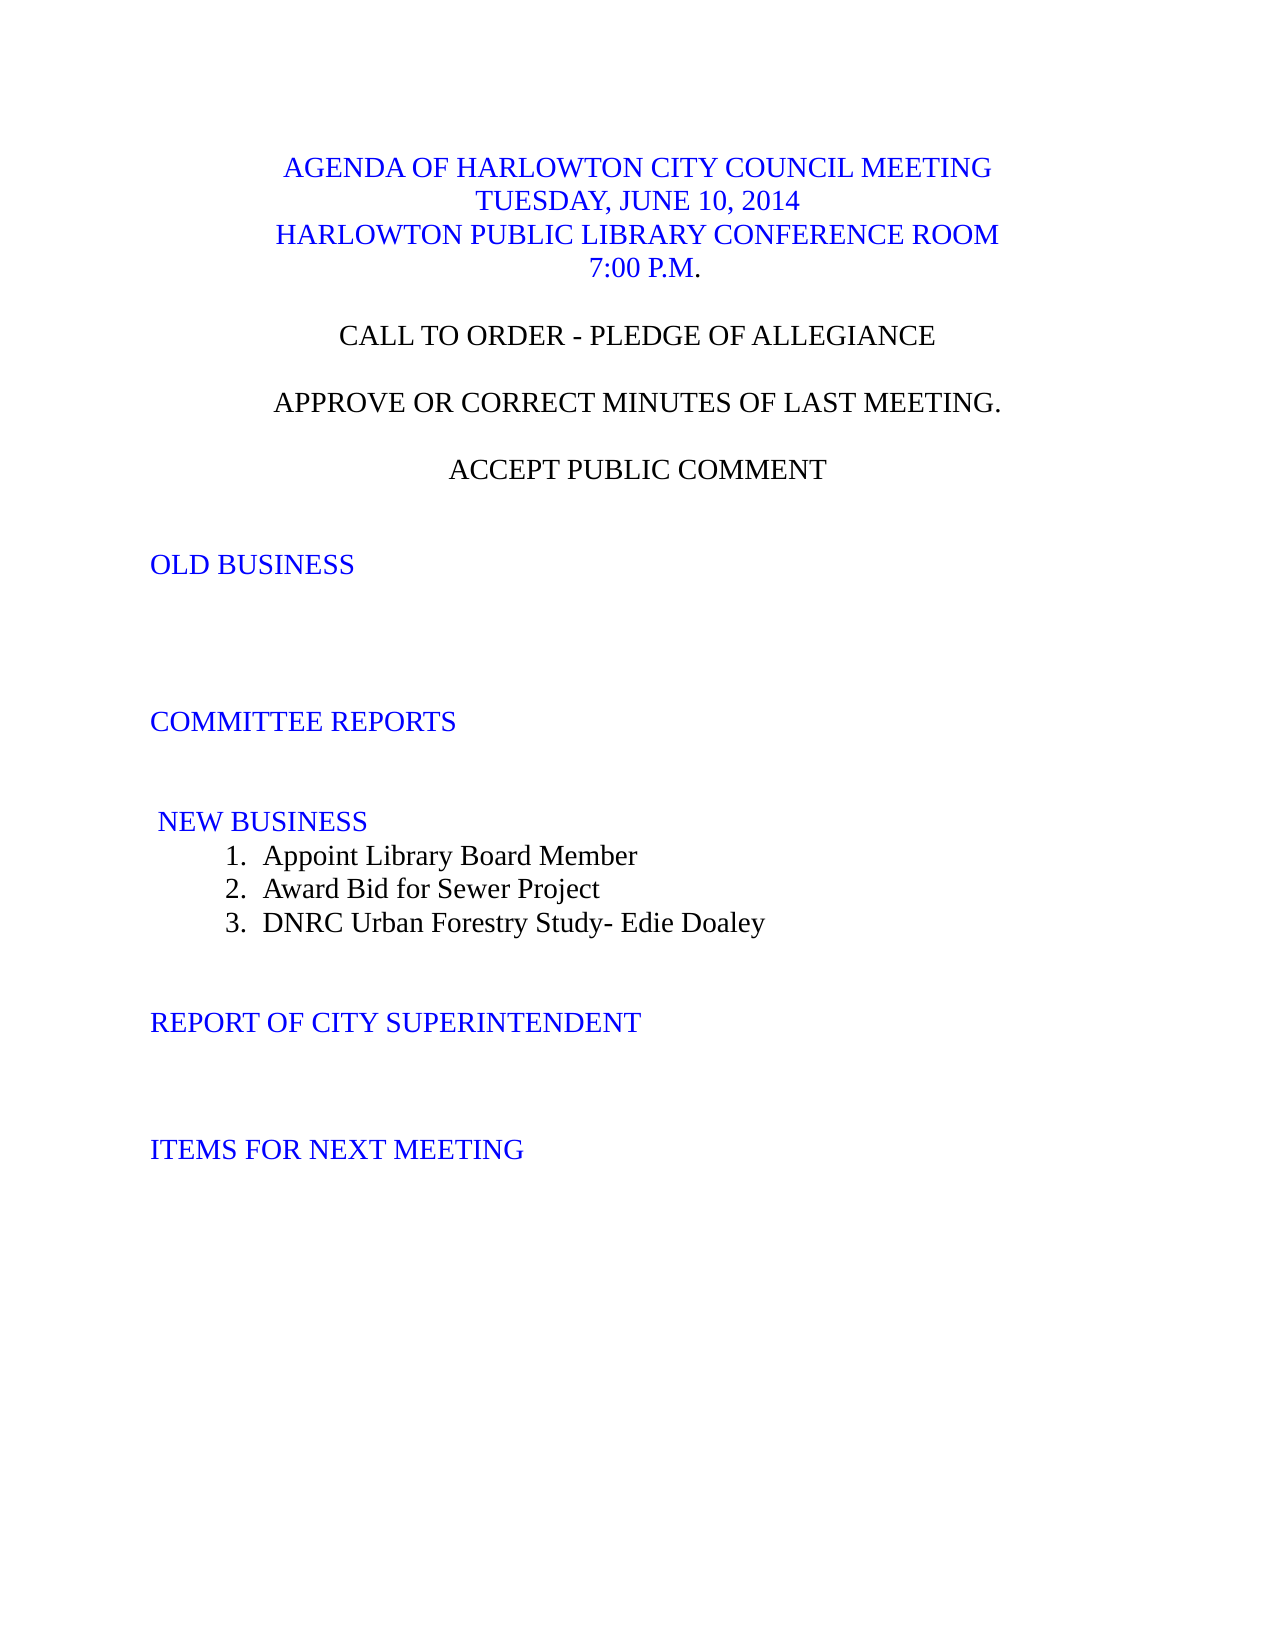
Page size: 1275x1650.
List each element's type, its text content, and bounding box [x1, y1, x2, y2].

text REPORT OF CITY SUPERINTENDENT [150, 1006, 1125, 1039]
list DNRC Urban Forestry Study- Edie Doaley [225, 905, 1125, 938]
text ITEMS FOR NEXT MEETING [150, 1132, 1125, 1166]
text COMMITTEE REPORTS [150, 704, 1125, 737]
text OLD BUSINESS [150, 547, 1125, 581]
text AGENDA OF HARLOWTON CITY COUNCIL MEETING [150, 150, 1125, 183]
text ACCEPT PUBLIC COMMENT [150, 452, 1125, 485]
text APPROVE OR CORRECT MINUTES OF LAST MEETING. [150, 385, 1125, 418]
text NEW BUSINESS [150, 804, 1125, 838]
text CALL TO ORDER - PLEDGE OF ALLEGIANCE [150, 318, 1125, 351]
list Award Bid for Sewer Project [225, 871, 1125, 905]
list Appoint Library Board Member [225, 838, 1125, 871]
text 7:00 P.M. [150, 251, 1125, 284]
text TUESDAY, JUNE 10, 2014 [150, 183, 1125, 217]
text HARLOWTON PUBLIC LIBRARY CONFERENCE ROOM [150, 217, 1125, 251]
